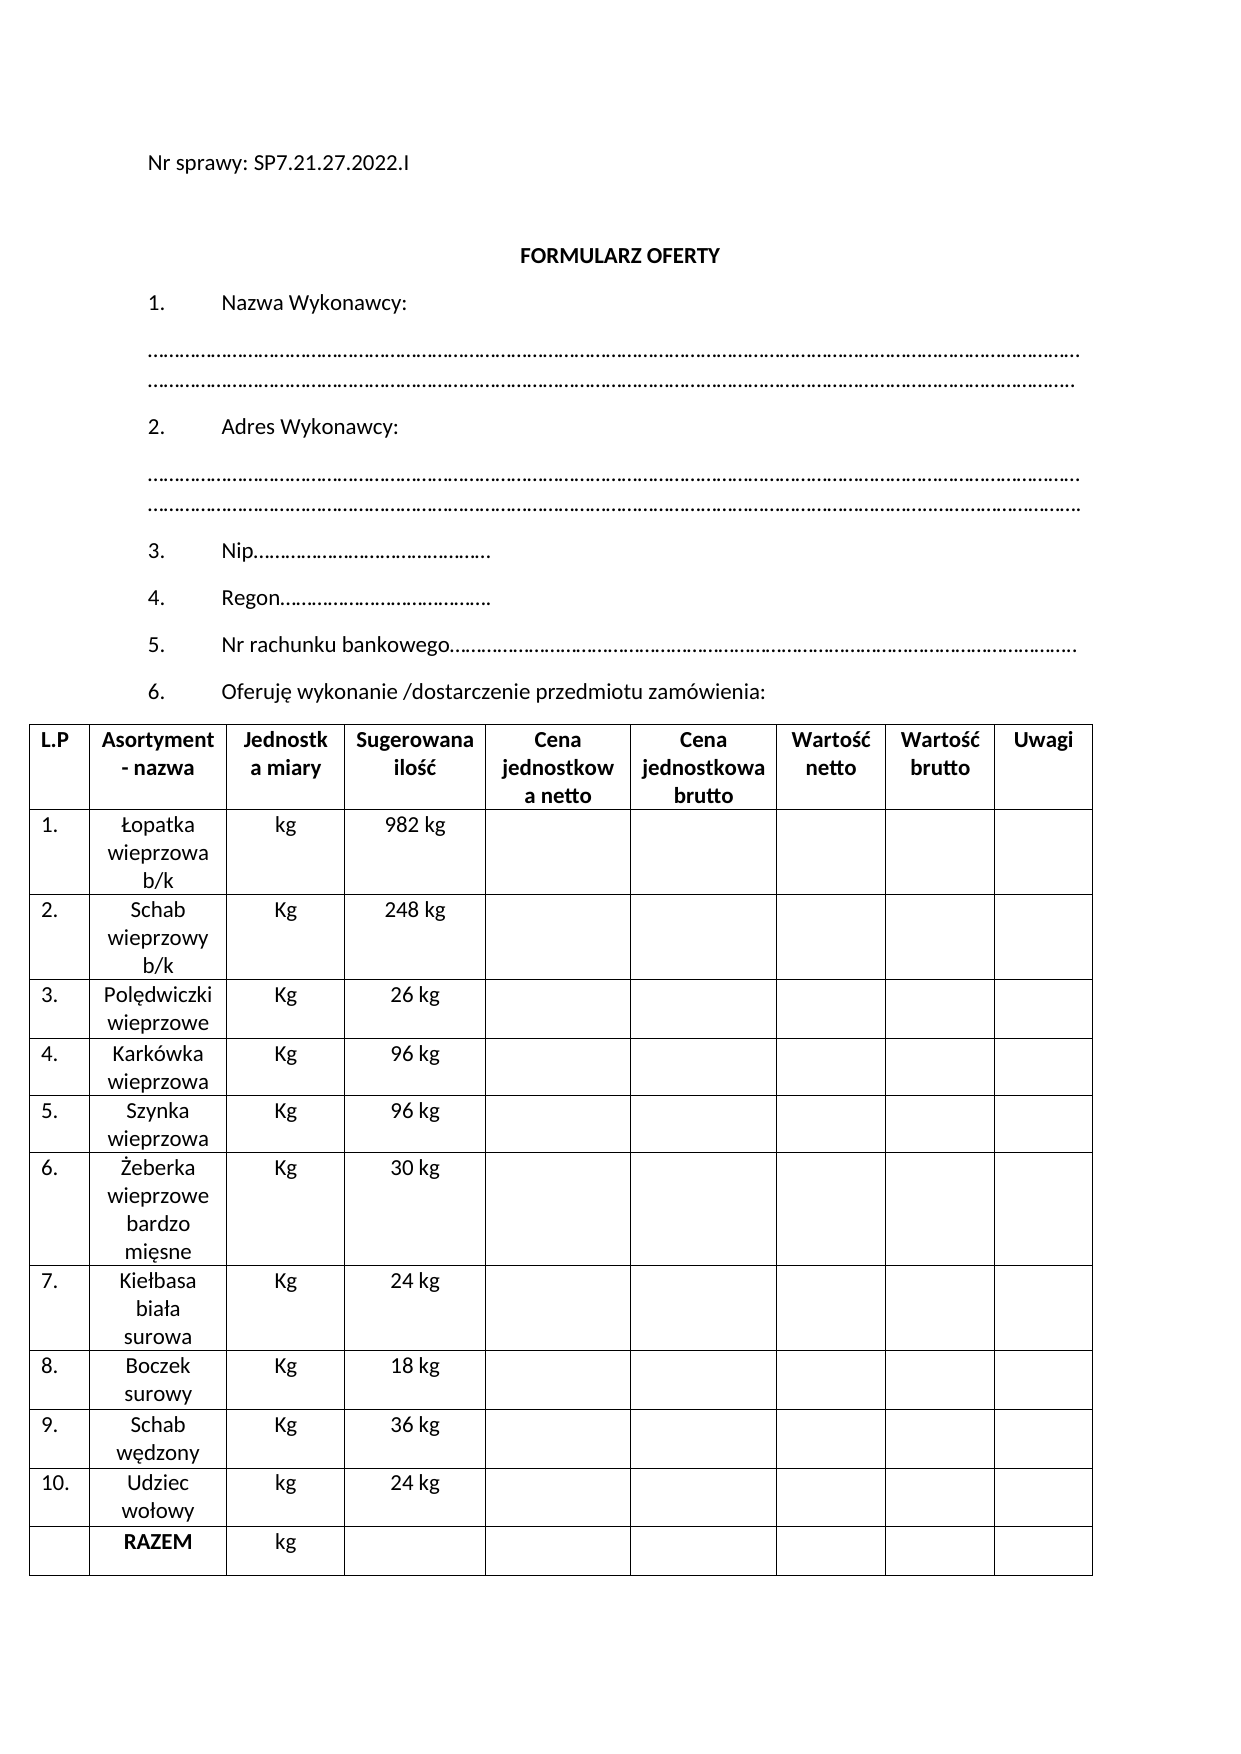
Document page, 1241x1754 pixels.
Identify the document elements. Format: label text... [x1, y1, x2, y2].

table_cell 96 kg [345, 1039, 485, 1095]
table_cell 24 kg [345, 1469, 485, 1526]
table_cell [995, 1266, 1092, 1350]
table_header Wartość netto [777, 725, 885, 809]
table_cell 36 kg [345, 1410, 485, 1467]
text Nr sprawy: SP7.21.27.2022.I [148, 148, 1093, 176]
table_cell [886, 810, 994, 894]
table_cell [486, 1096, 630, 1152]
table_cell 6. [30, 1153, 89, 1265]
table_cell [886, 1410, 994, 1467]
table_cell Kg [227, 980, 344, 1038]
table_cell Żeberka wieprzowe bardzo mięsne [90, 1153, 226, 1265]
table_header Cena jednostkowa netto [486, 725, 630, 809]
table_cell [995, 895, 1092, 979]
table_cell [631, 1469, 776, 1526]
table_cell 3. [30, 980, 89, 1038]
table_cell [486, 895, 630, 979]
table_cell 982 kg [345, 810, 485, 894]
text FORMULARZ OFERTY [148, 241, 1093, 269]
table_cell [886, 1351, 994, 1409]
table_cell [995, 1096, 1092, 1152]
table_cell [631, 1266, 776, 1350]
table_cell [777, 1096, 885, 1152]
table_cell [30, 1527, 89, 1575]
table_cell [631, 1039, 776, 1095]
table_cell Kg [227, 1266, 344, 1350]
table_cell 10. [30, 1469, 89, 1526]
table_cell [886, 1527, 994, 1575]
table_cell 26 kg [345, 980, 485, 1038]
table_cell [995, 810, 1092, 894]
table_cell [995, 1410, 1092, 1467]
table_cell [486, 1039, 630, 1095]
table_cell kg [227, 1527, 344, 1575]
table_cell [777, 1266, 885, 1350]
table_cell [886, 1039, 994, 1095]
table_cell kg [227, 1469, 344, 1526]
table_cell Schab wędzony [90, 1410, 226, 1467]
table_cell [631, 1096, 776, 1152]
table_header Asortyment - nazwa [90, 725, 226, 809]
table_cell Kg [227, 1351, 344, 1409]
text ……………………………………………………………………………………………………………………………………………………………………………………………………………………………………………………………………………………………………………………….. [148, 335, 1093, 393]
table_cell 96 kg [345, 1096, 485, 1152]
table_cell 24 kg [345, 1266, 485, 1350]
table_cell [631, 1153, 776, 1265]
table_cell Schab wieprzowy b/k [90, 895, 226, 979]
table_cell Kiełbasa biała surowa [90, 1266, 226, 1350]
table_cell [777, 1153, 885, 1265]
table_cell [777, 1039, 885, 1095]
list Oferuję wykonanie /dostarczenie przedmiotu zamówienia: [148, 677, 1093, 705]
table_header L.P [30, 725, 89, 809]
table_cell [486, 1351, 630, 1409]
table_cell Łopatka wieprzowa b/k [90, 810, 226, 894]
table_cell Kg [227, 1153, 344, 1265]
table_cell 4. [30, 1039, 89, 1095]
table_cell [486, 1153, 630, 1265]
table_cell [631, 980, 776, 1038]
table_cell Kg [227, 1410, 344, 1467]
table_cell [777, 980, 885, 1038]
table_cell [777, 1469, 885, 1526]
table_cell RAZEM [90, 1527, 226, 1575]
list Regon…………………………………. [148, 583, 1093, 611]
table_cell [777, 1527, 885, 1575]
table_cell 7. [30, 1266, 89, 1350]
list Adres Wykonawcy: [148, 412, 1093, 440]
table_header Sugerowana ilość [345, 725, 485, 809]
table_cell [777, 1351, 885, 1409]
table_cell 2. [30, 895, 89, 979]
table_cell kg [227, 810, 344, 894]
table_cell [486, 1266, 630, 1350]
table_header Cena jednostkowa brutto [631, 725, 776, 809]
table_cell [995, 1153, 1092, 1265]
table_cell [486, 1527, 630, 1575]
table_cell Polędwiczki wieprzowe [90, 980, 226, 1038]
table_header Uwagi [995, 725, 1092, 809]
table_cell 5. [30, 1096, 89, 1152]
table_cell [486, 810, 630, 894]
table_cell [631, 1351, 776, 1409]
list Nip……………………………………… [148, 536, 1093, 564]
table_cell [886, 1266, 994, 1350]
table_cell 18 kg [345, 1351, 485, 1409]
table_cell Kg [227, 895, 344, 979]
list Nr rachunku bankowego……………………………………………………………………………………………………….. [148, 630, 1093, 658]
table_cell [995, 1039, 1092, 1095]
table_cell [886, 1096, 994, 1152]
table_cell [995, 1527, 1092, 1575]
table_cell [631, 895, 776, 979]
table_cell [886, 980, 994, 1038]
table_cell Karkówka wieprzowa [90, 1039, 226, 1095]
text ………………………………………………………………………………………………………………………………………………………………………………………………………………………………………………………………………………………………..………………………. [148, 459, 1093, 517]
table_cell [777, 895, 885, 979]
list Nazwa Wykonawcy: [148, 288, 1093, 316]
table_cell [995, 1351, 1092, 1409]
table_cell [345, 1527, 485, 1575]
table_cell [886, 1469, 994, 1526]
table_cell [486, 1410, 630, 1467]
table_cell [486, 1469, 630, 1526]
table_cell [886, 1153, 994, 1265]
table_cell [995, 1469, 1092, 1526]
table_cell Kg [227, 1039, 344, 1095]
table_cell 9. [30, 1410, 89, 1467]
table_cell [886, 895, 994, 979]
table_cell [777, 1410, 885, 1467]
table_cell 30 kg [345, 1153, 485, 1265]
table_cell [486, 980, 630, 1038]
table_cell [631, 810, 776, 894]
table_header Wartość brutto [886, 725, 994, 809]
table_cell 8. [30, 1351, 89, 1409]
table_cell Boczek surowy [90, 1351, 226, 1409]
table_cell [995, 980, 1092, 1038]
table_cell Udziec wołowy [90, 1469, 226, 1526]
table_cell Kg [227, 1096, 344, 1152]
table_cell [631, 1410, 776, 1467]
table_cell Szynka wieprzowa [90, 1096, 226, 1152]
table_cell 248 kg [345, 895, 485, 979]
table_header Jednostka miary [227, 725, 344, 809]
table_cell [777, 810, 885, 894]
table_cell [631, 1527, 776, 1575]
table_cell 1. [30, 810, 89, 894]
